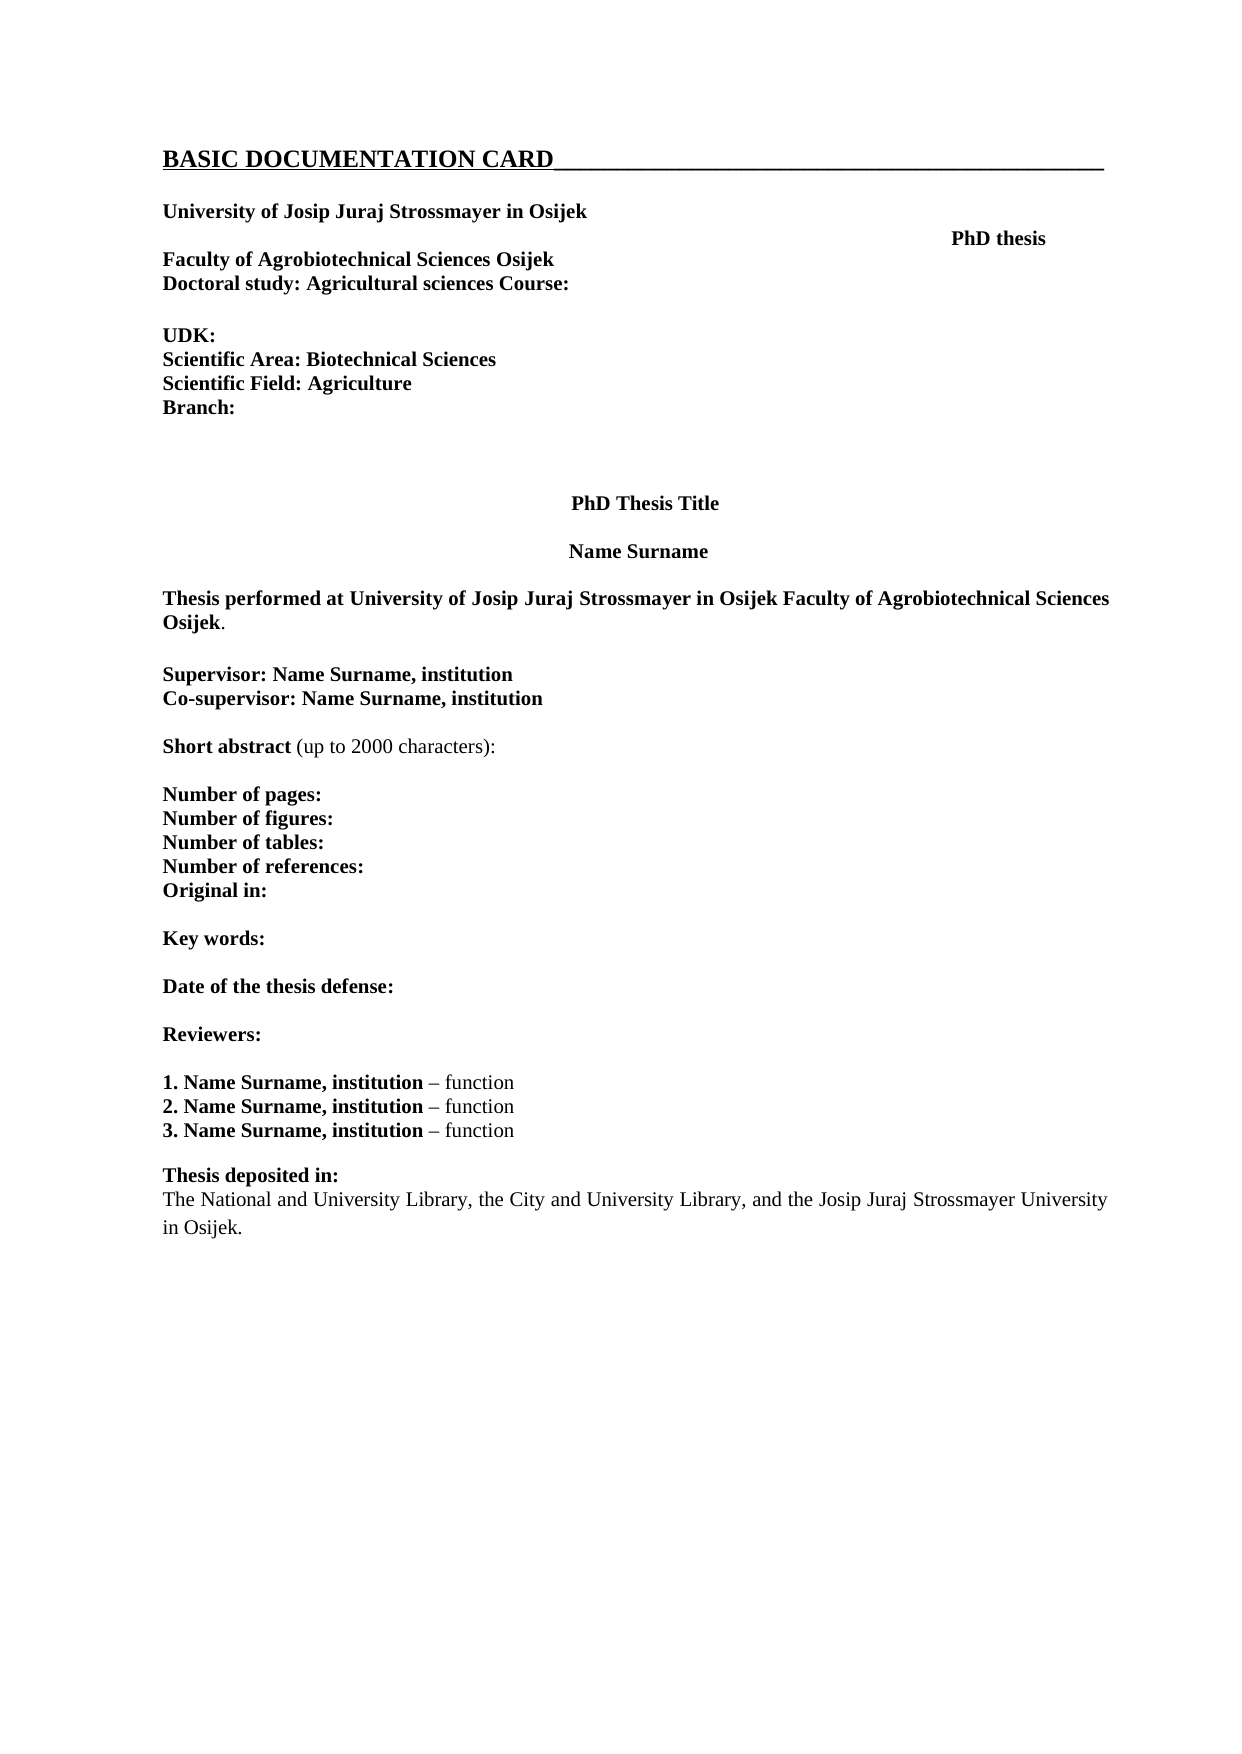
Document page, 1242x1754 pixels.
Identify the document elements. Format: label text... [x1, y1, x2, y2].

text Co-supervisor: Name Surname, institution [162, 686, 1110, 710]
text PhD thesis [951, 226, 1110, 250]
text Name Surname [162, 539, 751, 562]
text 3. Name Surname, institution – function [162, 1118, 1110, 1142]
text Date of the thesis defense: Reviewers: [162, 974, 414, 1046]
text The National and University Library, the City and University Library, and the Josip Juraj Strossmayer University in Osijek. [162, 1187, 1108, 1239]
text Key words: [162, 926, 1110, 950]
text Scientific Field: Agriculture [162, 371, 747, 395]
text Thesis performed at University of Josip Juraj Strossmayer in Osijek Faculty of Agrobiotechnical Sciences Osijek. [162, 586, 1110, 634]
text Branch: [162, 395, 747, 419]
text PhD Thesis Title [215, 491, 726, 515]
text Supervisor: Name Surname, institution [162, 662, 1110, 686]
text Short abstract (up to 2000 characters): [162, 734, 1110, 758]
text Faculty of Agrobiotechnical Sciences Osijek [162, 247, 663, 271]
text Thesis deposited in: [162, 1163, 1110, 1187]
text Scientific Area: Biotechnical Sciences [162, 347, 747, 371]
text 2. Name Surname, institution – function [162, 1094, 1110, 1118]
text University of Josip Juraj Strossmayer in Osijek [162, 199, 747, 223]
text 1. Name Surname, institution – function [162, 1071, 1110, 1094]
text Doctoral study: Agricultural sciences Course: [162, 271, 663, 295]
text Number of pages: Number of figures: Number of tables: Number of references: Original in: [162, 782, 384, 902]
text UDK: [162, 323, 747, 347]
